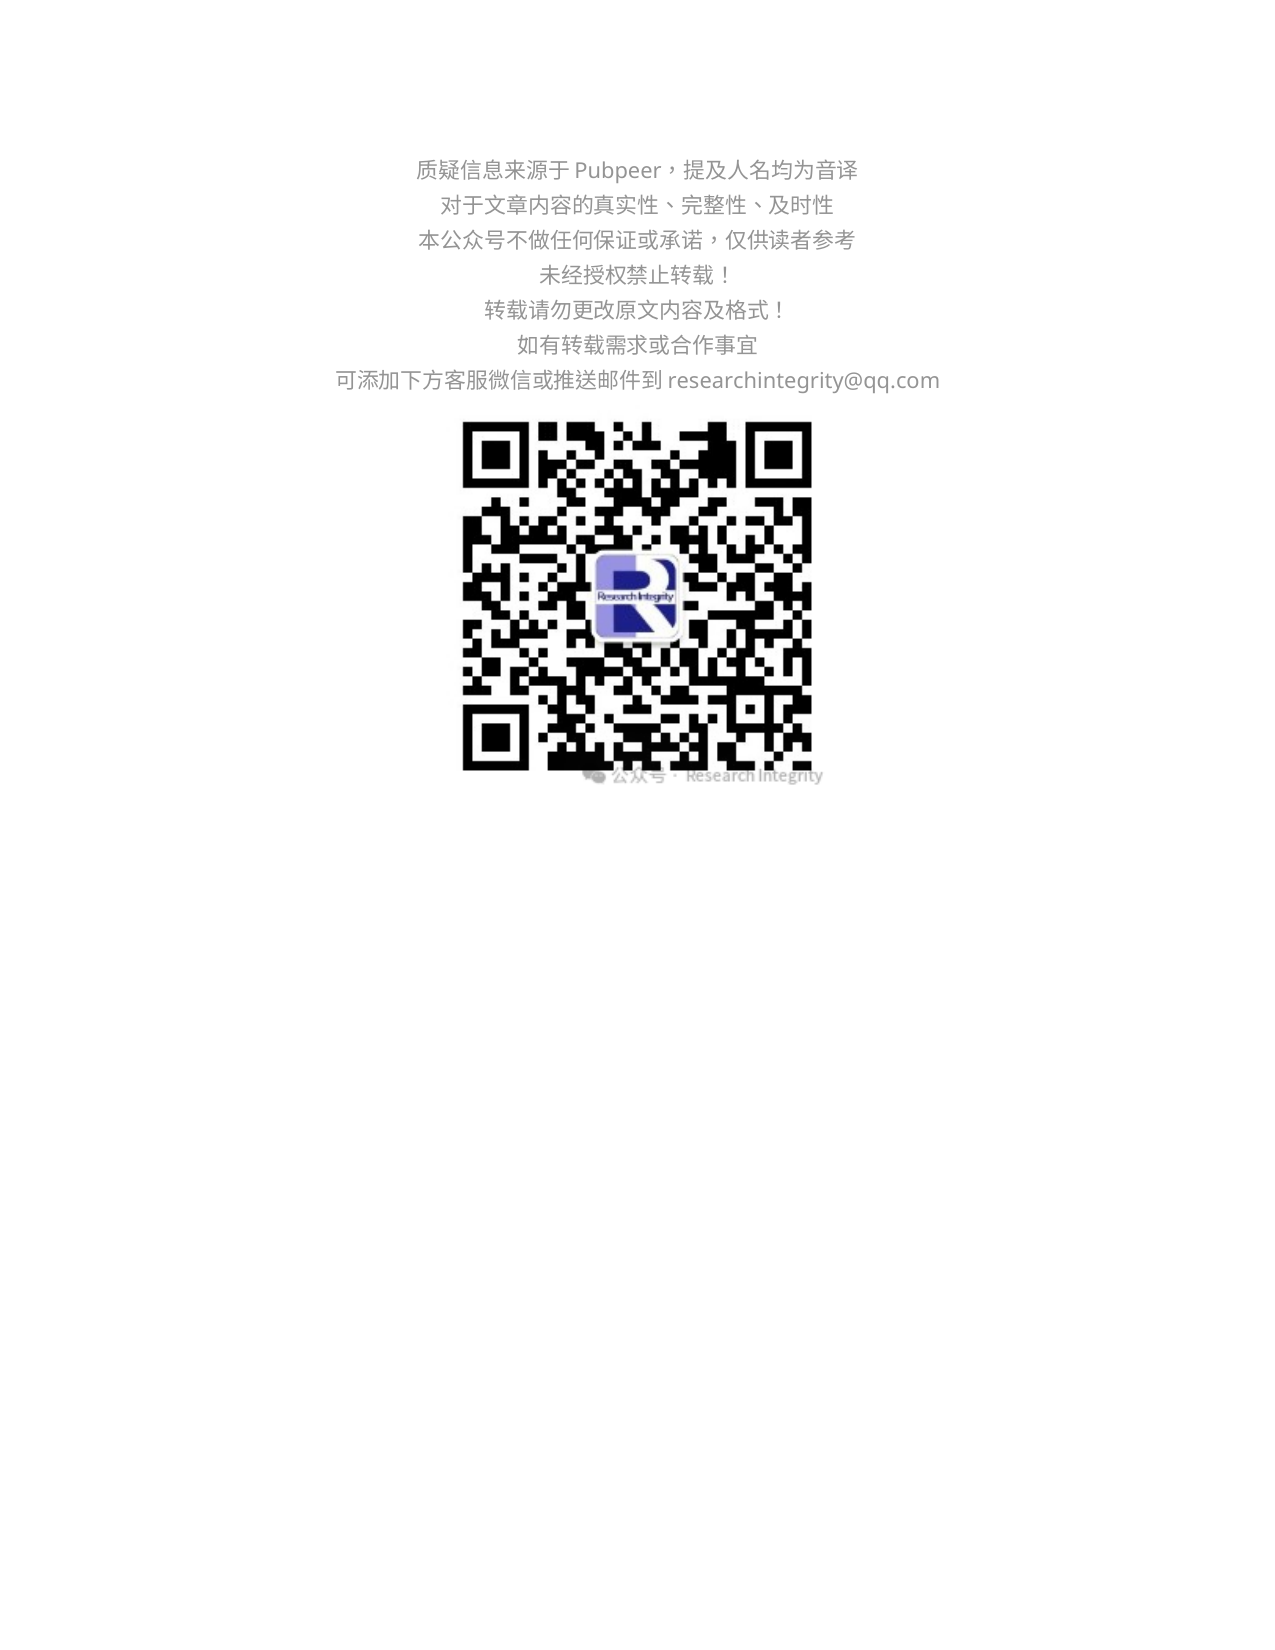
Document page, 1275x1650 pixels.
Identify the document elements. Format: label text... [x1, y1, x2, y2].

text 对于文章内容的真实性、完整性、及时性 [236, 185, 1039, 220]
text 本公众号不做任何保证或承诺，仅供读者参考 [236, 220, 1039, 255]
text 转载请勿更改原文内容及格式！ [236, 290, 1039, 325]
text 质疑信息来源于Pubpeer，提及人名均为音译 [236, 150, 1039, 185]
picture [436, 395, 839, 799]
text 如有转载需求或合作事宜 [236, 325, 1039, 360]
text 可添加下方客服微信或推送邮件到researchintegrity@qq.com [236, 360, 1039, 395]
text 未经授权禁止转载！ [236, 255, 1039, 290]
